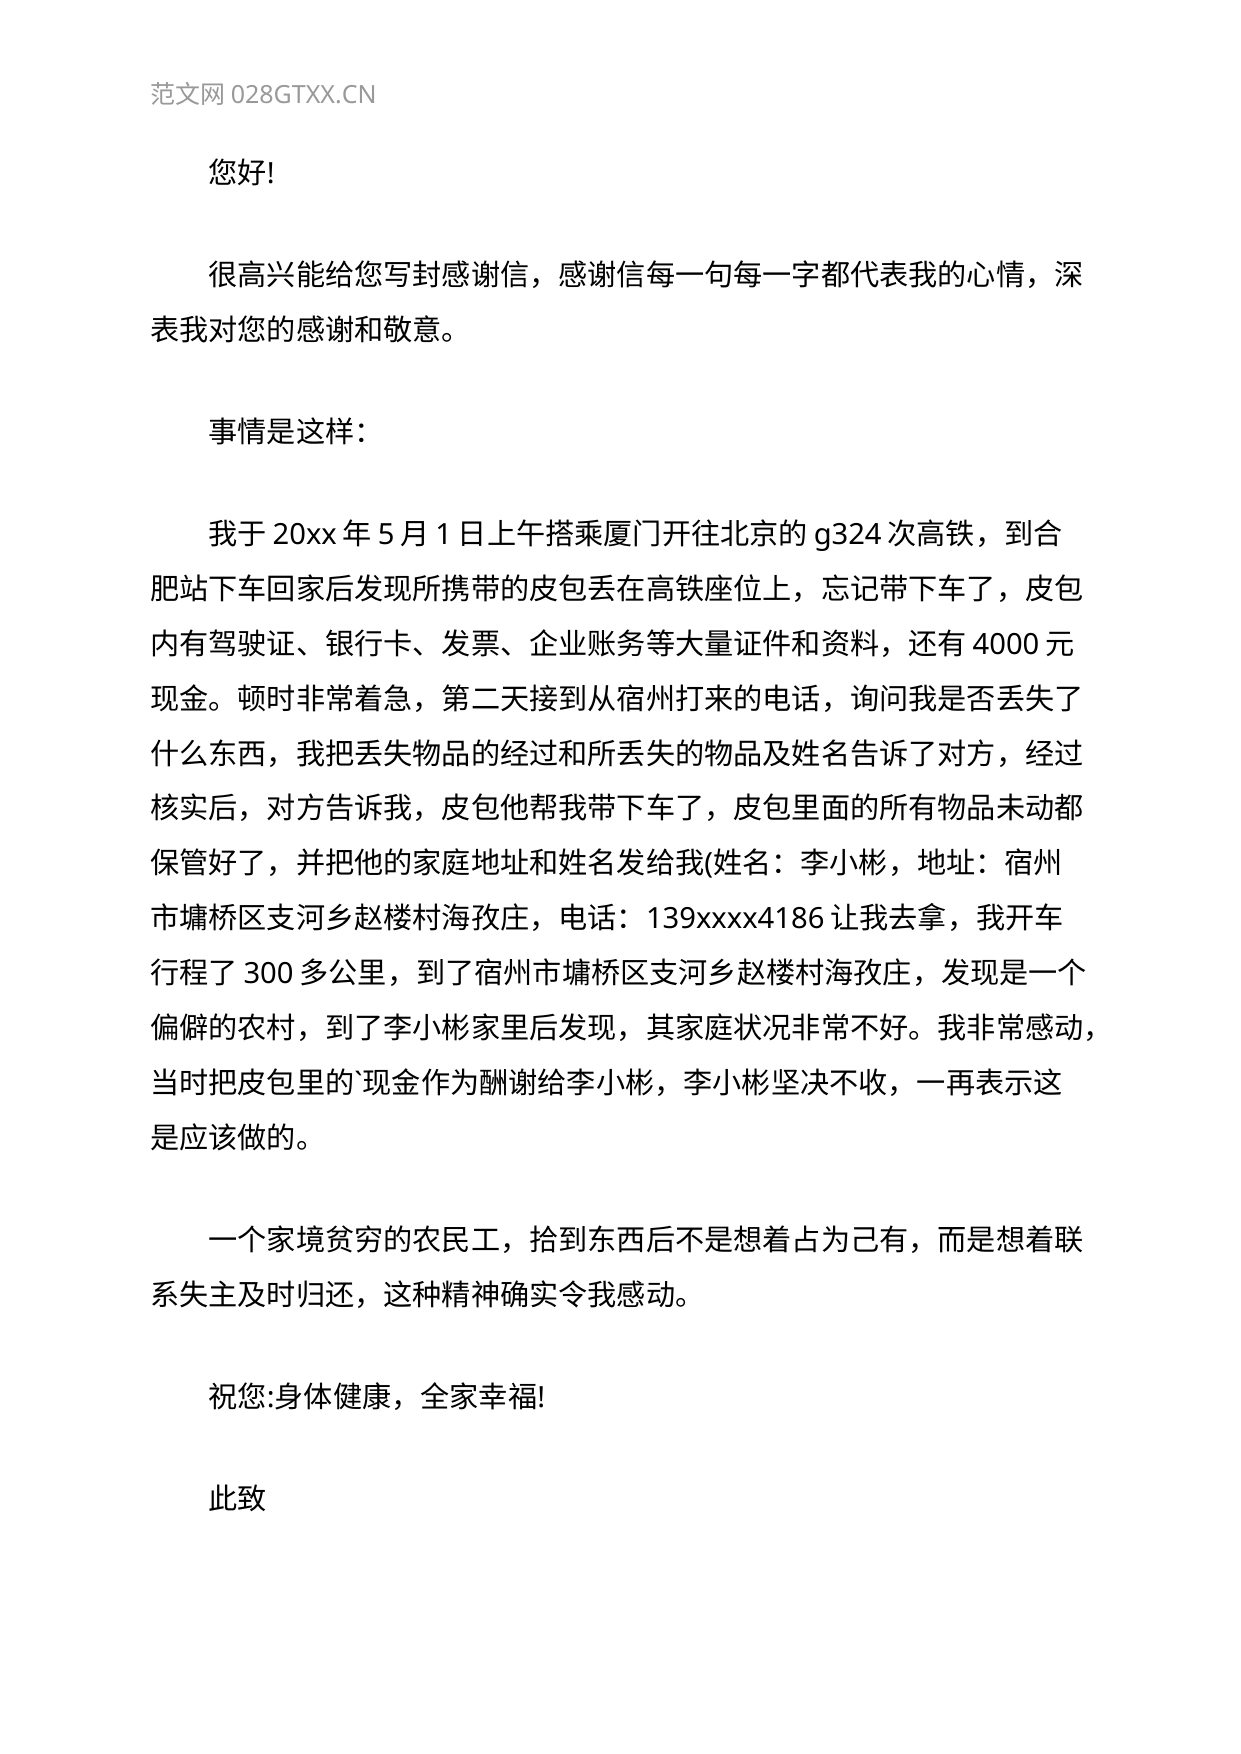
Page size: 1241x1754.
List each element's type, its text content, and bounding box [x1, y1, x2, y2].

text 一个家境贫穷的农民工，拾到东西后不是想着占为己有，而是想着联系失主及时归还，这种精神确实令我感动。 [150, 1217, 1090, 1314]
text 您好! [150, 150, 1090, 192]
text 事情是这样： [150, 409, 1090, 451]
text 很高兴能给您写封感谢信，感谢信每一句每一字都代表我的心情，深表我对您的感谢和敬意。 [150, 252, 1090, 349]
text 我于20xx年5月1日上午搭乘厦门开往北京的g324次高铁，到合肥站下车回家后发现所携带的皮包丢在高铁座位上，忘记带下车了，皮包内有驾驶证、银行卡、发票、企业账务等大量证件和资料，还有4000元现金。顿时非常着急，第二天接到从宿州打来的电话，询问我是否丢失了什么东西，我把丢失物品的经过和所丢失的物品及姓名告诉了对方，经过核实后，对方告诉我，皮包他帮我带下车了，皮包里面的所有物品未动都保管好了，并把他的家庭地址和姓名发给我(姓名：李小彬，地址：宿州市墉桥区支河乡赵楼村海孜庄，电话：139xxxx4186让我去拿，我开车行程了300多公里，到了宿州市墉桥区支河乡赵楼村海孜庄，发现是一个偏僻的农村，到了李小彬家里后发现，其家庭状况非常不好。我非常感动，当时把皮包里的`现金作为酬谢给李小彬，李小彬坚决不收，一再表示这是应该做的。 [150, 510, 1090, 1157]
text 此致 [150, 1475, 1090, 1518]
text 祝您:身体健康，全家幸福! [150, 1373, 1090, 1416]
